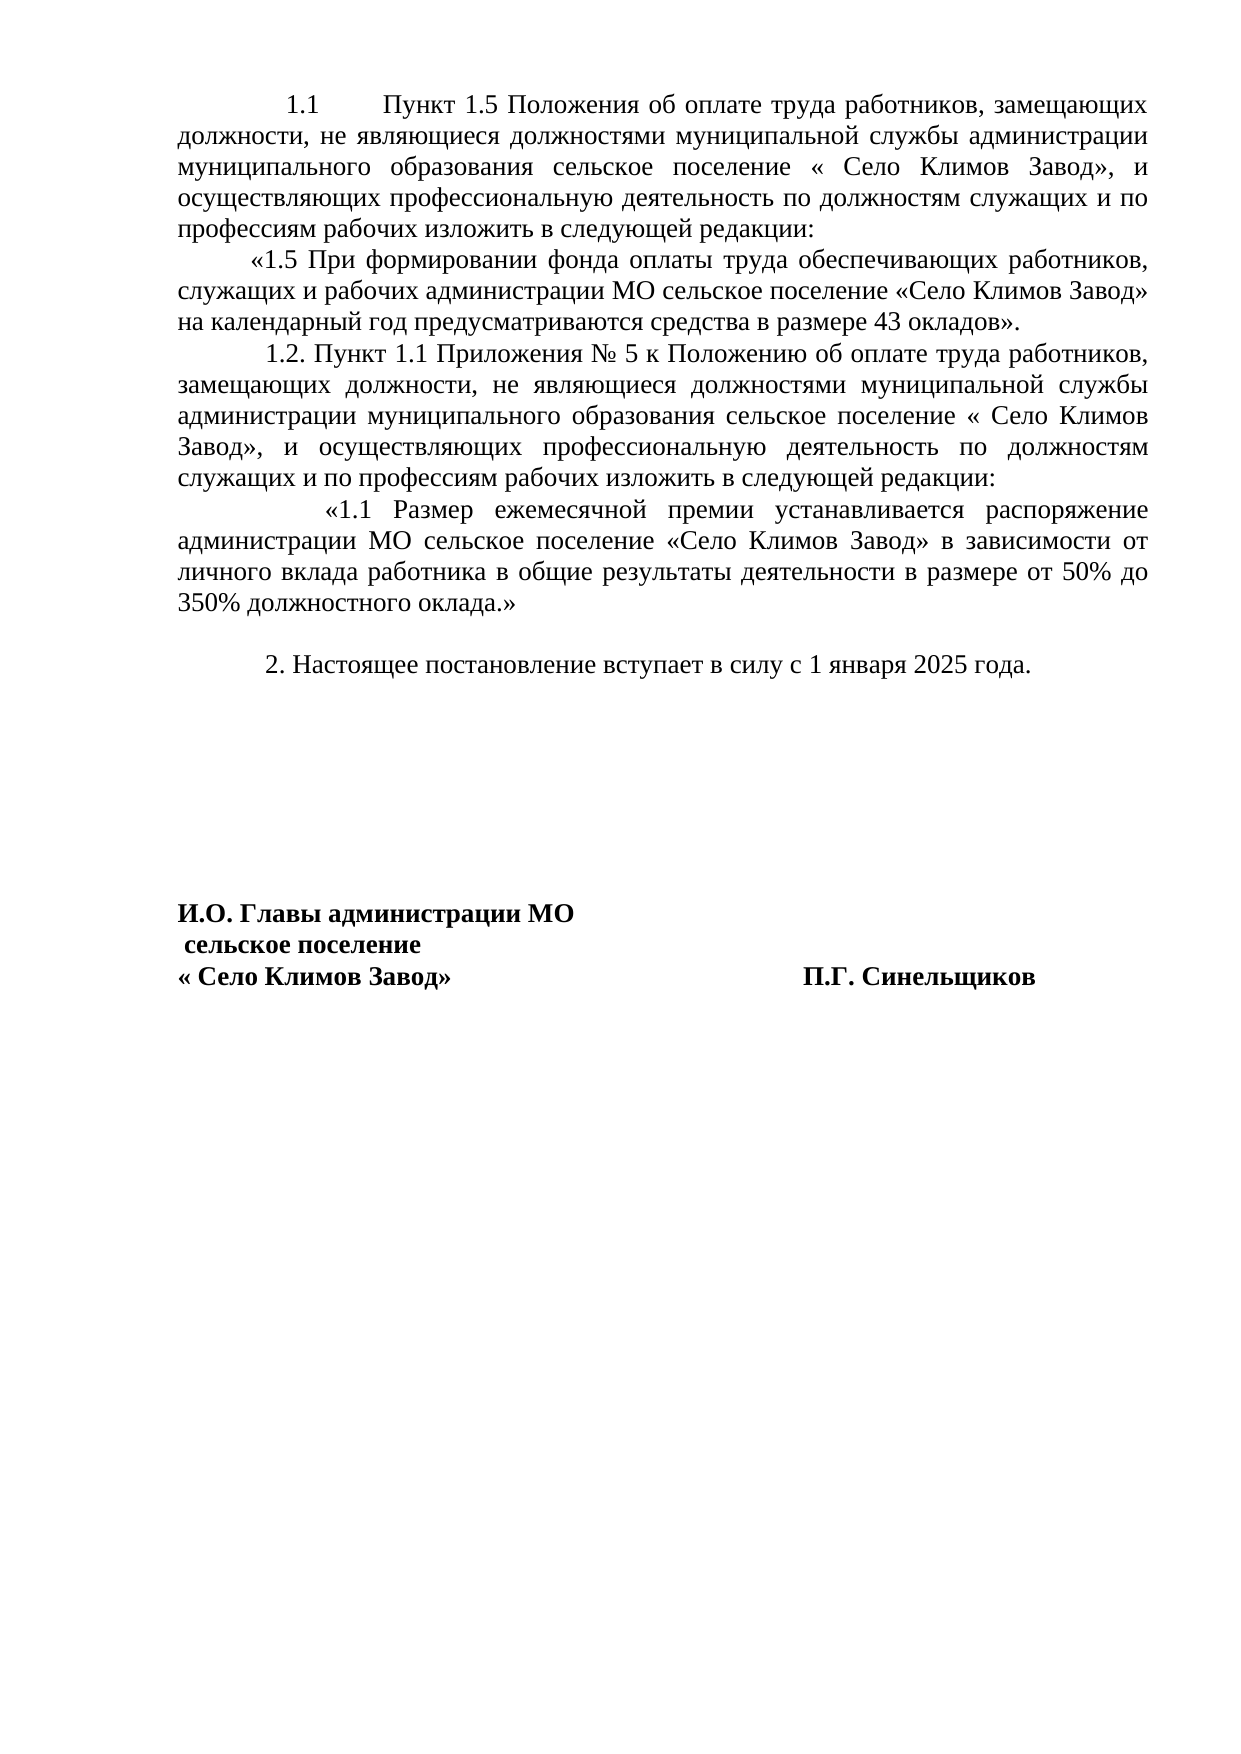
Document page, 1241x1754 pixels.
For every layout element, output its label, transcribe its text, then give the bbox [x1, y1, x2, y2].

text « Село Климов Завод» П.Г. Синельщиков [177, 960, 1152, 991]
text 1.2. Пункт 1.1 Приложения № 5 к Положению об оплате труда работников, замещающих должности, не являющиеся должностями муниципальной службы администрации муниципального образования сельское поселение « Село Климов Завод», и осуществляющих профессиональную деятельность по должностям служащих и по профессиям рабочих изложить в следующей редакции: [177, 337, 1149, 493]
text сельское поселение [177, 929, 1152, 960]
text И.О. Главы администрации МО [177, 897, 1152, 929]
text «1.5 При формировании фонда оплаты труда обеспечивающих работников, служащих и рабочих администрации МО сельское поселение «Село Климов Завод» на календарный год предусматриваются средства в размере 43 окладов». [177, 244, 1149, 337]
text «1.1 Размер ежемесячной премии устанавливается распоряжение администрации МО сельское поселение «Село Климов Завод» в зависимости от личного вклада работника в общие результаты деятельности в размере от 50% до 350% должностного оклада.» [177, 493, 1149, 617]
text 1.1 Пункт 1.5 Положения об оплате труда работников, замещающих должности, не являющиеся должностями муниципальной службы администрации муниципального образования сельское поселение « Село Климов Завод», и осуществляющих профессиональную деятельность по должностям служащих и по профессиям рабочих изложить в следующей редакции: [177, 89, 1149, 244]
text 2. Настоящее постановление вступает в силу с 1 января 2025 года. [177, 648, 1152, 679]
